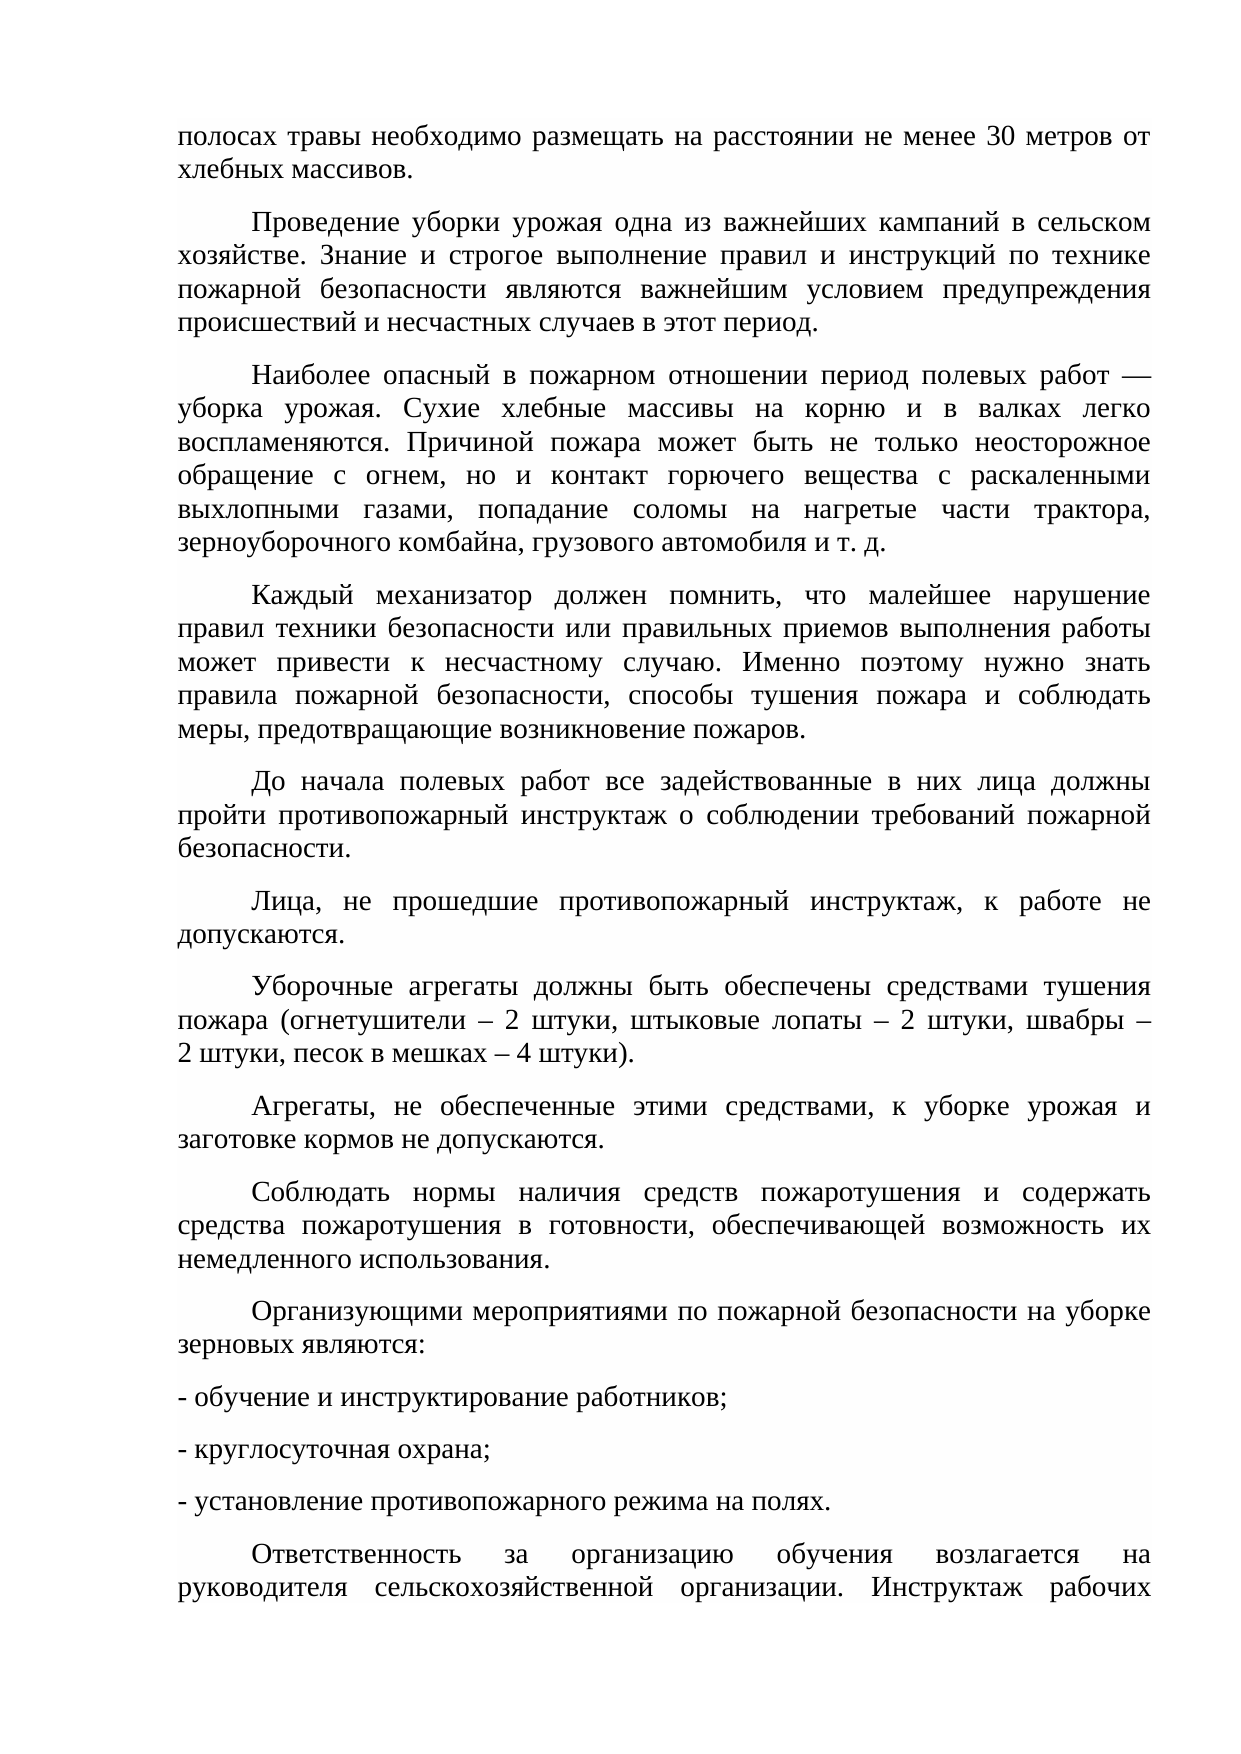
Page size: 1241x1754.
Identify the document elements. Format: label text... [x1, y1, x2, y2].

text До начала полевых работ все задействованные в них лица должны пройти противопожарный инструктаж о соблюдении требований пожарной безопасности. [177, 763, 1152, 864]
text Наиболее опасный в пожарном отношении период полевых работ — уборка урожая. Сухие хлебные массивы на корню и в валках легко воспламеняются. Причиной пожара может быть не только неосторожное обращение с огнем, но и контакт горючего вещества с раскаленными выхлопными газами, попадание соломы на нагретые части трактора, зерноуборочного комбайна, грузового автомобиля и т. д. [177, 357, 1152, 558]
text Лица, не прошедшие противопожарный инструктаж, к работе не допускаются. [177, 883, 1152, 950]
text Проведение уборки урожая одна из важнейших кампаний в сельском хозяйстве. Знание и строгое выполнение правил и инструкций по технике пожарной безопасности являются важнейшим условием предупреждения происшествий и несчастных случаев в этот период. [177, 204, 1152, 338]
text Соблюдать нормы наличия средств пожаротушения и содержать средства пожаротушения в готовности, обеспечивающей возможность их немедленного использования. [177, 1174, 1152, 1274]
text - круглосуточная охрана; [177, 1431, 1152, 1465]
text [177, 1536, 1152, 1603]
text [177, 118, 1152, 185]
text - установление противопожарного режима на полях. [177, 1483, 1152, 1517]
text Агрегаты, не обеспеченные этими средствами, к уборке урожая и заготовке кормов не допускаются. [177, 1088, 1152, 1155]
text - обучение и инструктирование работников; [177, 1379, 1152, 1412]
text Организующими мероприятиями по пожарной безопасности на уборке зерновых являются: [177, 1293, 1152, 1360]
text Уборочные агрегаты должны быть обеспечены средствами тушения пожара (огнетушители – 2 штуки, штыковые лопаты – 2 штуки, швабры – 2 штуки, песок в мешках – 4 штуки). [177, 968, 1152, 1069]
text Каждый механизатор должен помнить, что малейшее нарушение правил техники безопасности или правильных приемов выполнения работы может привести к несчастному случаю. Именно поэтому нужно знать правила пожарной безопасности, способы тушения пожара и соблюдать меры, предотвращающие возникновение пожаров. [177, 577, 1152, 744]
